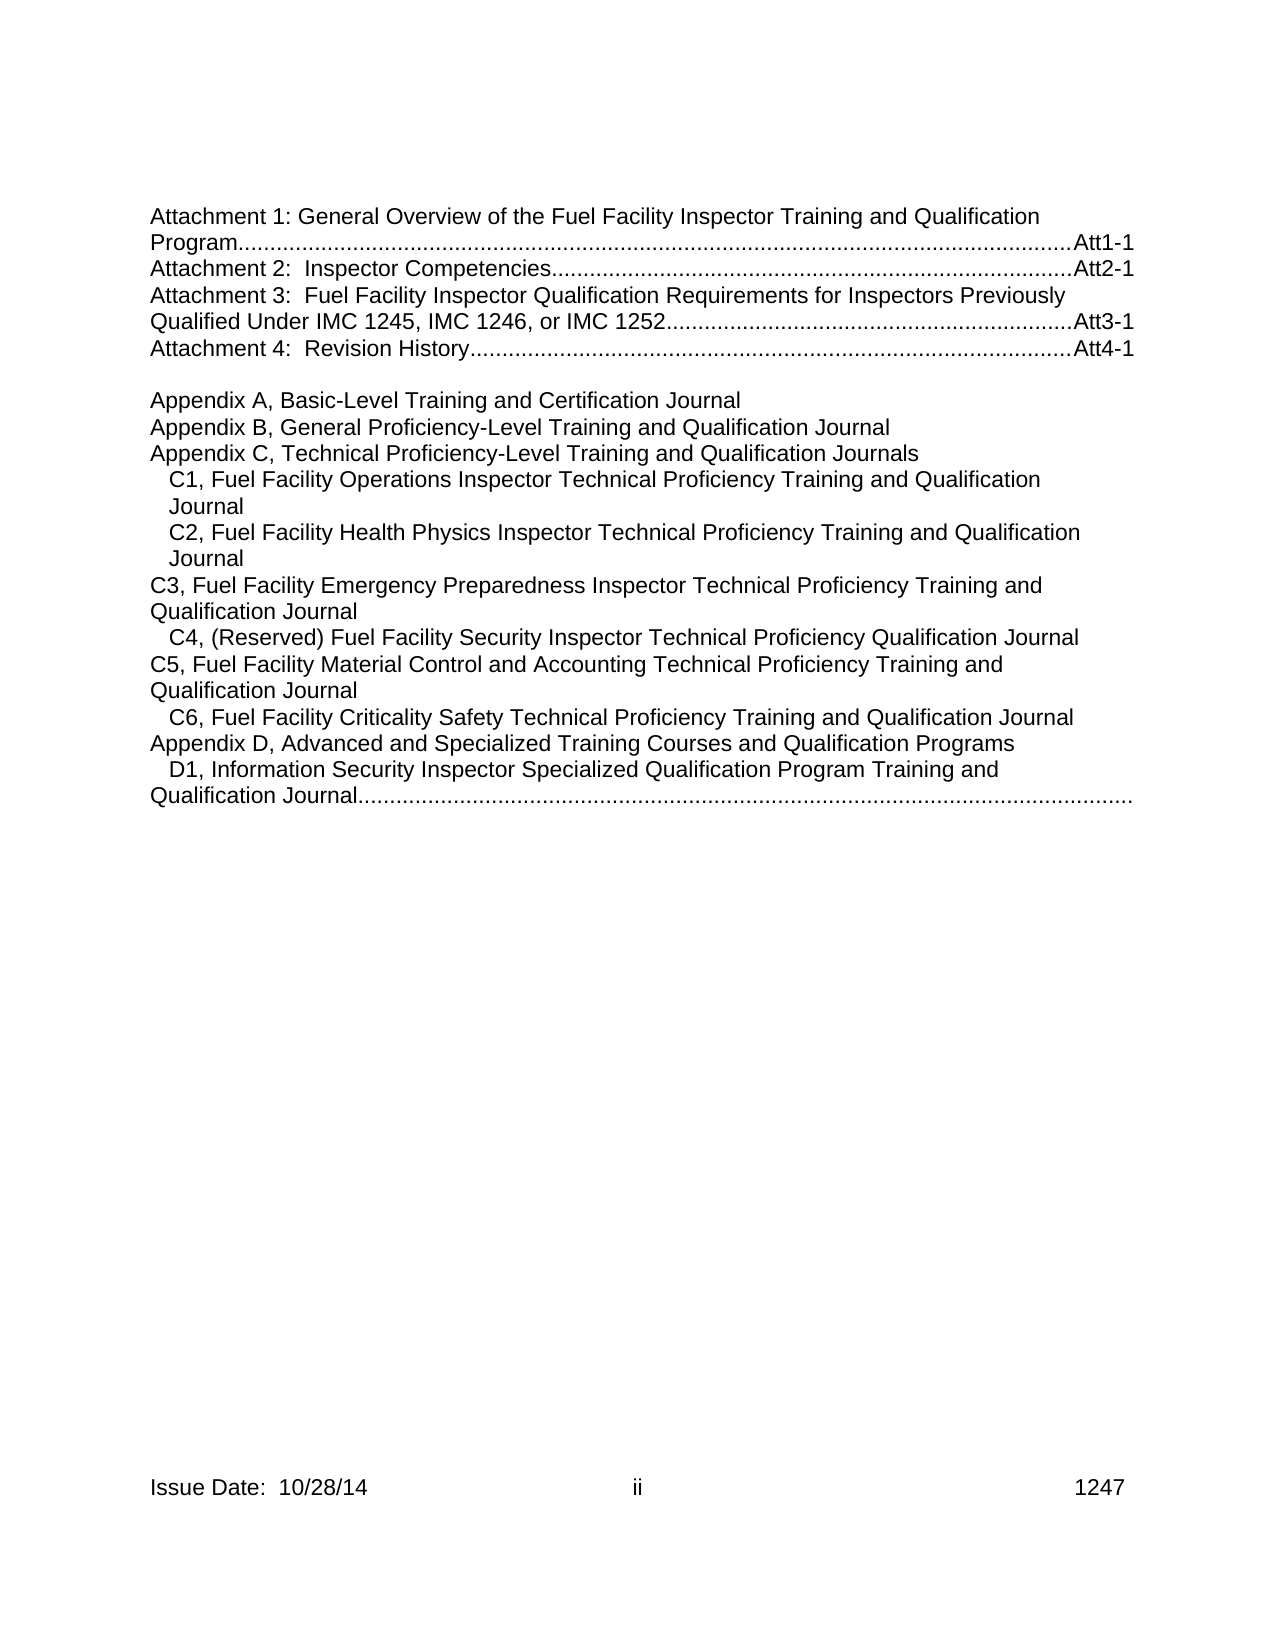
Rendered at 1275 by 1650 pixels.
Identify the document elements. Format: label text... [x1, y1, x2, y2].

text Journal [150, 545, 1125, 572]
text Appendix D, Advanced and Specialized Training Courses and Qualification Programs [150, 730, 1125, 756]
text Qualified Under IMC 1245, IMC 1246, or IMC 1252 Att3-1 [150, 308, 1125, 334]
text Appendix A, Basic-Level Training and Certification Journal [150, 387, 1125, 413]
text Attachment 3: Fuel Facility Inspector Qualification Requirements for Inspectors Previously [150, 282, 1125, 308]
text C1, Fuel Facility Operations Inspector Technical Proficiency Training and Qualification [150, 466, 1125, 493]
text D1, Information Security Inspector Specialized Qualification Program Training and Qualification Journal [150, 756, 1125, 809]
text Appendix C, Technical Proficiency-Level Training and Qualification Journals [150, 440, 1125, 466]
text C2, Fuel Facility Health Physics Inspector Technical Proficiency Training and Qualification [150, 519, 1125, 545]
text C5, Fuel Facility Material Control and Accounting Technical Proficiency Training and Qualification Journal [150, 651, 1125, 703]
text Journal [150, 493, 1125, 519]
text C4, (Reserved) Fuel Facility Security Inspector Technical Proficiency Qualification Journal [150, 624, 1125, 651]
text C3, Fuel Facility Emergency Preparedness Inspector Technical Proficiency Training and Qualification Journal [150, 572, 1125, 624]
text Attachment 4: Revision History Att4-1 [150, 334, 1125, 361]
text Attachment 1: General Overview of the Fuel Facility Inspector Training and Qualification Program Att1-1 [150, 203, 1125, 255]
text Attachment 2: Inspector Competencies Att2-1 [150, 255, 1125, 282]
text Appendix B, General Proficiency-Level Training and Qualification Journal [150, 413, 1125, 440]
text C6, Fuel Facility Criticality Safety Technical Proficiency Training and Qualification Journal [150, 703, 1125, 730]
